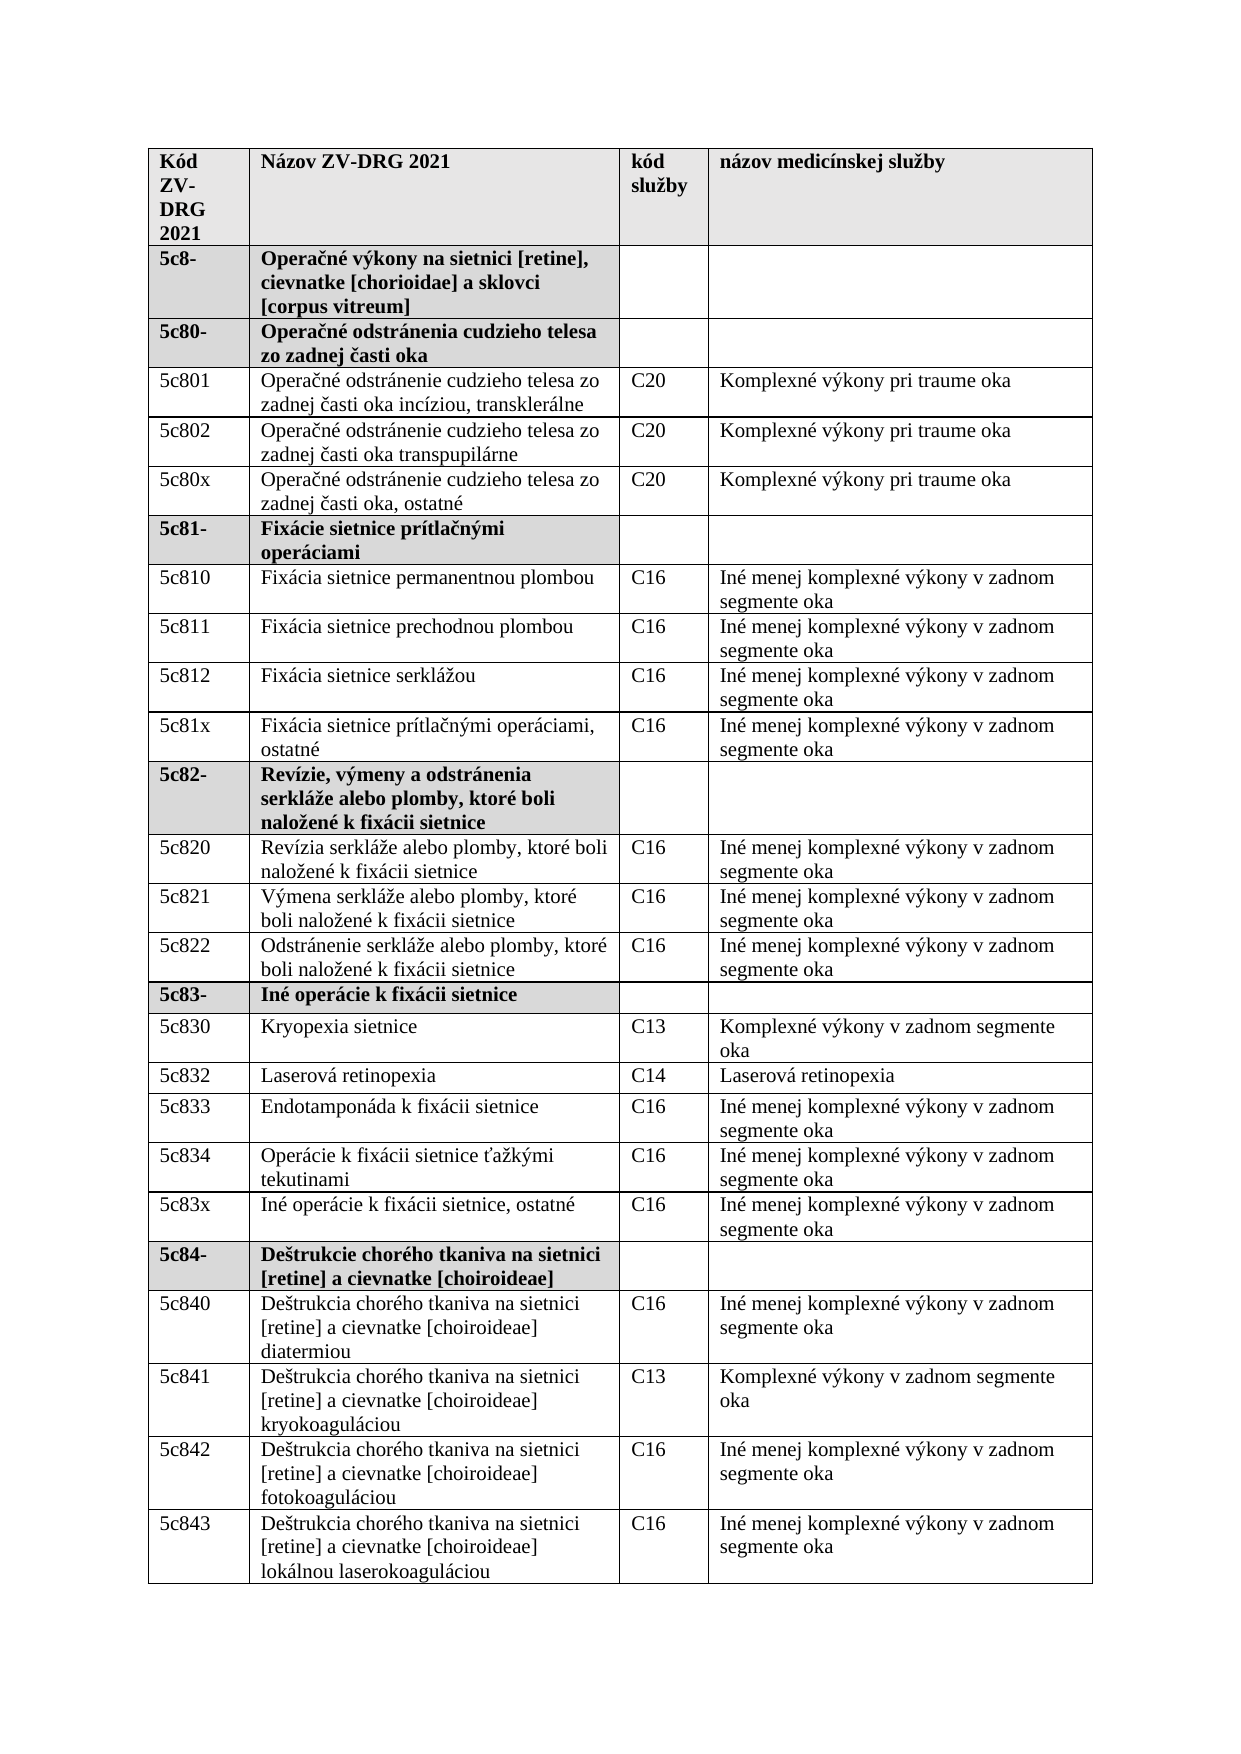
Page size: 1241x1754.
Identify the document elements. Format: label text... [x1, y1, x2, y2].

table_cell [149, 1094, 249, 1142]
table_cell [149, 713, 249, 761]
table_header kód služby [620, 149, 708, 245]
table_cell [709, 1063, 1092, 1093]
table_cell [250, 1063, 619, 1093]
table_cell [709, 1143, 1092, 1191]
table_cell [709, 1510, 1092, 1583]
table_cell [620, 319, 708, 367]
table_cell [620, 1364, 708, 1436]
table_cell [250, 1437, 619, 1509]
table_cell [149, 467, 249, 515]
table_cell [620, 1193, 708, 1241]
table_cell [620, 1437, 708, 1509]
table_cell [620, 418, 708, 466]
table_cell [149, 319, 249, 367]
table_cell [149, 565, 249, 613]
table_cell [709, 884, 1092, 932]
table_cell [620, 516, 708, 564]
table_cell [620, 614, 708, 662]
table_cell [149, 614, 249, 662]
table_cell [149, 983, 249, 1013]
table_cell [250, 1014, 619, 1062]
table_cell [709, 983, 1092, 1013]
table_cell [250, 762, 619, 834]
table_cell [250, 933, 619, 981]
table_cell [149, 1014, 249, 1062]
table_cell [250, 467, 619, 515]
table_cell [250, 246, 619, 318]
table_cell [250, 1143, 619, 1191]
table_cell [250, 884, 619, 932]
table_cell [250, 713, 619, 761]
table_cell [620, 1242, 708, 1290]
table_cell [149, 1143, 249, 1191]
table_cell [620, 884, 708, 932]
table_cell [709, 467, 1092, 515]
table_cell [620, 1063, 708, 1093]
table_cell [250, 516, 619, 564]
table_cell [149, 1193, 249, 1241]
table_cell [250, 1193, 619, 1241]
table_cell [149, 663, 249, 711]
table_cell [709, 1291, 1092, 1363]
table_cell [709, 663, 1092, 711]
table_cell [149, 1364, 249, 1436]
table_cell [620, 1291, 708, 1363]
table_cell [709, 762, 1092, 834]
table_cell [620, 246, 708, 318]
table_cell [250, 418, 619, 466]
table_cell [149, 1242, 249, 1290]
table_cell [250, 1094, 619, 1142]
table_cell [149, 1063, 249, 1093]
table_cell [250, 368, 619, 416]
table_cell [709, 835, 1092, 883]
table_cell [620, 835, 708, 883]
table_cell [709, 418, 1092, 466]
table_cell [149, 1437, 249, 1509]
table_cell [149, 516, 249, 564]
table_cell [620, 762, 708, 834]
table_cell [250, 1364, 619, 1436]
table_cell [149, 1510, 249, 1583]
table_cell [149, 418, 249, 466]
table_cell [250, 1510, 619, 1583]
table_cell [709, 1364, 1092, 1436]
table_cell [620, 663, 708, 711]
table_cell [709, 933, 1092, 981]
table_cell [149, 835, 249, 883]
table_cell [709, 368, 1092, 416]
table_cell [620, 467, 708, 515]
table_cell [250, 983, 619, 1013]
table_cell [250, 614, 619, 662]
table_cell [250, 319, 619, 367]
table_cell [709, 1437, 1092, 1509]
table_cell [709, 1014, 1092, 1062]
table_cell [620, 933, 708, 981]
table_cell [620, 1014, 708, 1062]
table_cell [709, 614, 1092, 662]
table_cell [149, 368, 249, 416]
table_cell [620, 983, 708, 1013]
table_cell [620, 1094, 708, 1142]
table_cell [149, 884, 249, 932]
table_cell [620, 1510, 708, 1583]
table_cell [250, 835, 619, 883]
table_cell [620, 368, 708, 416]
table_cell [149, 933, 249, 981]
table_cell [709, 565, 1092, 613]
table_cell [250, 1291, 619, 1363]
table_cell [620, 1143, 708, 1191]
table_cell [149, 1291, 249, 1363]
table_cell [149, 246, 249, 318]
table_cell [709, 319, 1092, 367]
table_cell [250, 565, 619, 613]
table_header Kód ZV-DRG 2021 [149, 149, 249, 245]
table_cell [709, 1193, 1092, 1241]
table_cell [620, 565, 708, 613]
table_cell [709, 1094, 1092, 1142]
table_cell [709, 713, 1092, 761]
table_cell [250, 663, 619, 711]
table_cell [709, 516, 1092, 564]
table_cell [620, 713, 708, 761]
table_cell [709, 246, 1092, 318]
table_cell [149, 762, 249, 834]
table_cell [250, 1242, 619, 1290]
table_header Názov ZV-DRG 2021 [250, 149, 619, 245]
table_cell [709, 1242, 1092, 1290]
table_header názov medicínskej služby [709, 149, 1092, 245]
